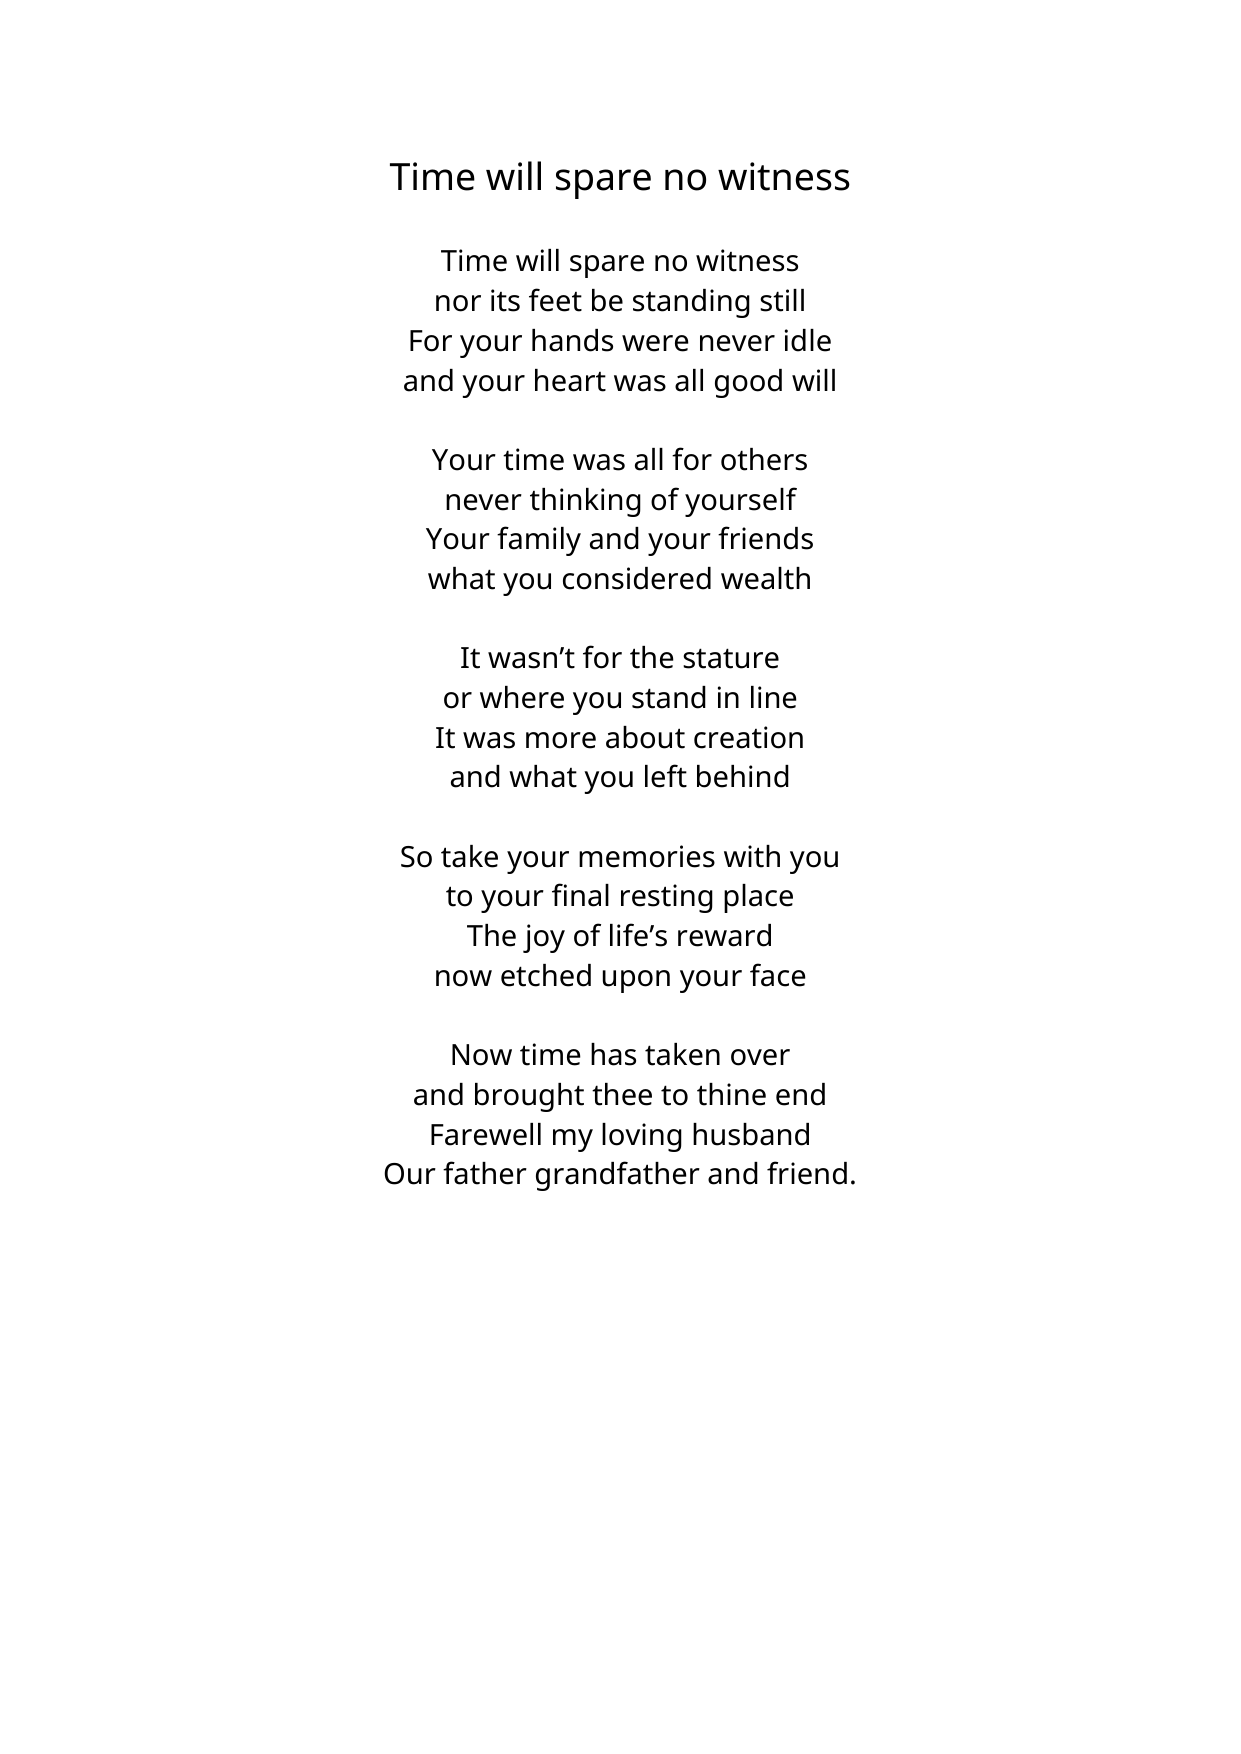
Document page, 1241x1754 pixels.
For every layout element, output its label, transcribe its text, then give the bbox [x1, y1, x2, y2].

text Our father grandfather and friend. [150, 1153, 1090, 1193]
text The joy of life’s reward [150, 915, 1090, 955]
text and your heart was all good will [150, 360, 1090, 399]
text or where you stand in line [150, 677, 1090, 717]
text Time will spare no witness [150, 150, 1090, 201]
text nor its feet be standing still [150, 280, 1090, 320]
text what you considered wealth [150, 558, 1090, 598]
text never thinking of yourself [150, 479, 1090, 518]
text It was more about creation [150, 717, 1090, 757]
text to your final resting place [150, 876, 1090, 915]
text and brought thee to thine end [150, 1074, 1090, 1114]
text So take your memories with you [150, 836, 1090, 876]
text Now time has taken over [150, 1034, 1090, 1074]
text Your family and your friends [150, 518, 1090, 558]
text It wasn’t for the stature [150, 638, 1090, 677]
text and what you left behind [150, 757, 1090, 796]
text Your time was all for others [150, 439, 1090, 479]
text For your hands were never idle [150, 320, 1090, 360]
text now etched upon your face [150, 955, 1090, 995]
text Farewell my loving husband [150, 1114, 1090, 1153]
text Time will spare no witness [150, 241, 1090, 280]
